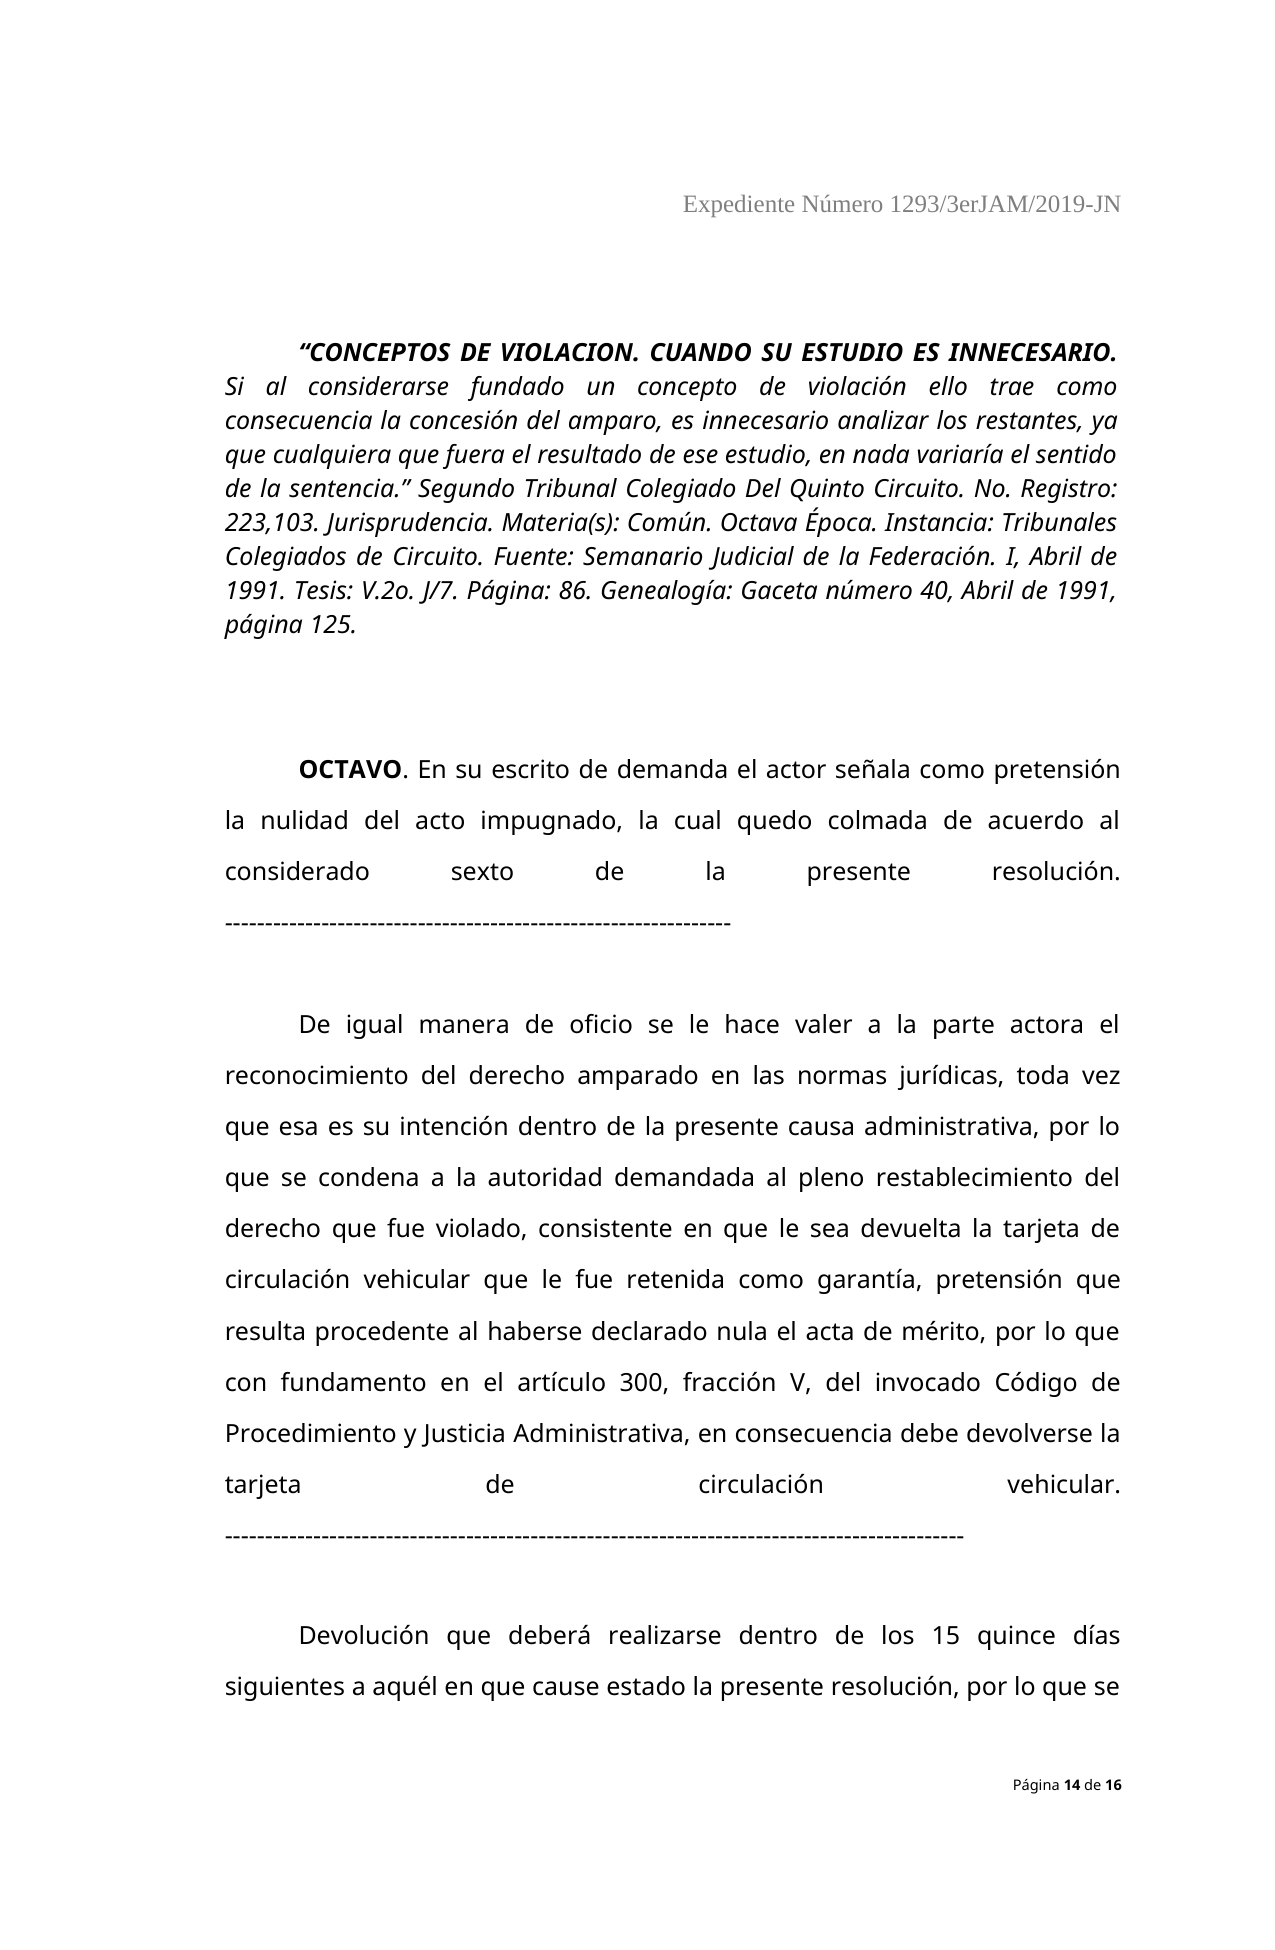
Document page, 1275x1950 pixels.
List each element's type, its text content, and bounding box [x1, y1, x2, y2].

text De igual manera de oficio se le hace valer a la parte actora el reconocimiento del derecho amparado en las normas jurídicas, toda vez que esa es su intención dentro de la presente causa administrativa, por lo que se condena a la autoridad demandada al pleno restablecimiento del derecho que fue violado, consistente en que le sea devuelta la tarjeta de circulación vehicular que le fue retenida como garantía, pretensión que resulta procedente al haberse declarado nula el acta de mérito, por lo que con fundamento en el artículo 300, fracción V, del invocado Código de Procedimiento y Justicia Administrativa, en consecuencia debe devolverse la tarjeta de circulación vehicular. -------------------------------------------------------------------------------------------- [224, 1007, 1121, 1551]
text “CONCEPTOS DE VIOLACION. CUANDO SU ESTUDIO ES INNECESARIO. Si al considerarse fundado un concepto de violación ello trae como consecuencia la concesión del amparo, es innecesario analizar los restantes, ya que cualquiera que fuera el resultado de ese estudio, en nada variaría el sentido de la sentencia.” Segundo Tribunal Colegiado Del Quinto Circuito. No. Registro: 223,103. Jurisprudencia. Materia(s): Común. Octava Época. Instancia: Tribunales Colegiados de Circuito. Fuente: Semanario Judicial de la Federación. I, Abril de 1991. Tesis: V.2o. J/7. Página: 86. Genealogía: Gaceta número 40, Abril de 1991, página 125. [224, 334, 1121, 641]
text OCTAVO. En su escrito de demanda el actor señala como pretensión la nulidad del acto impugnado, la cual quedo colmada de acuerdo al considerado sexto de la presente resolución. --------------------------------------------------------------- [224, 752, 1121, 939]
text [224, 1618, 1121, 1703]
